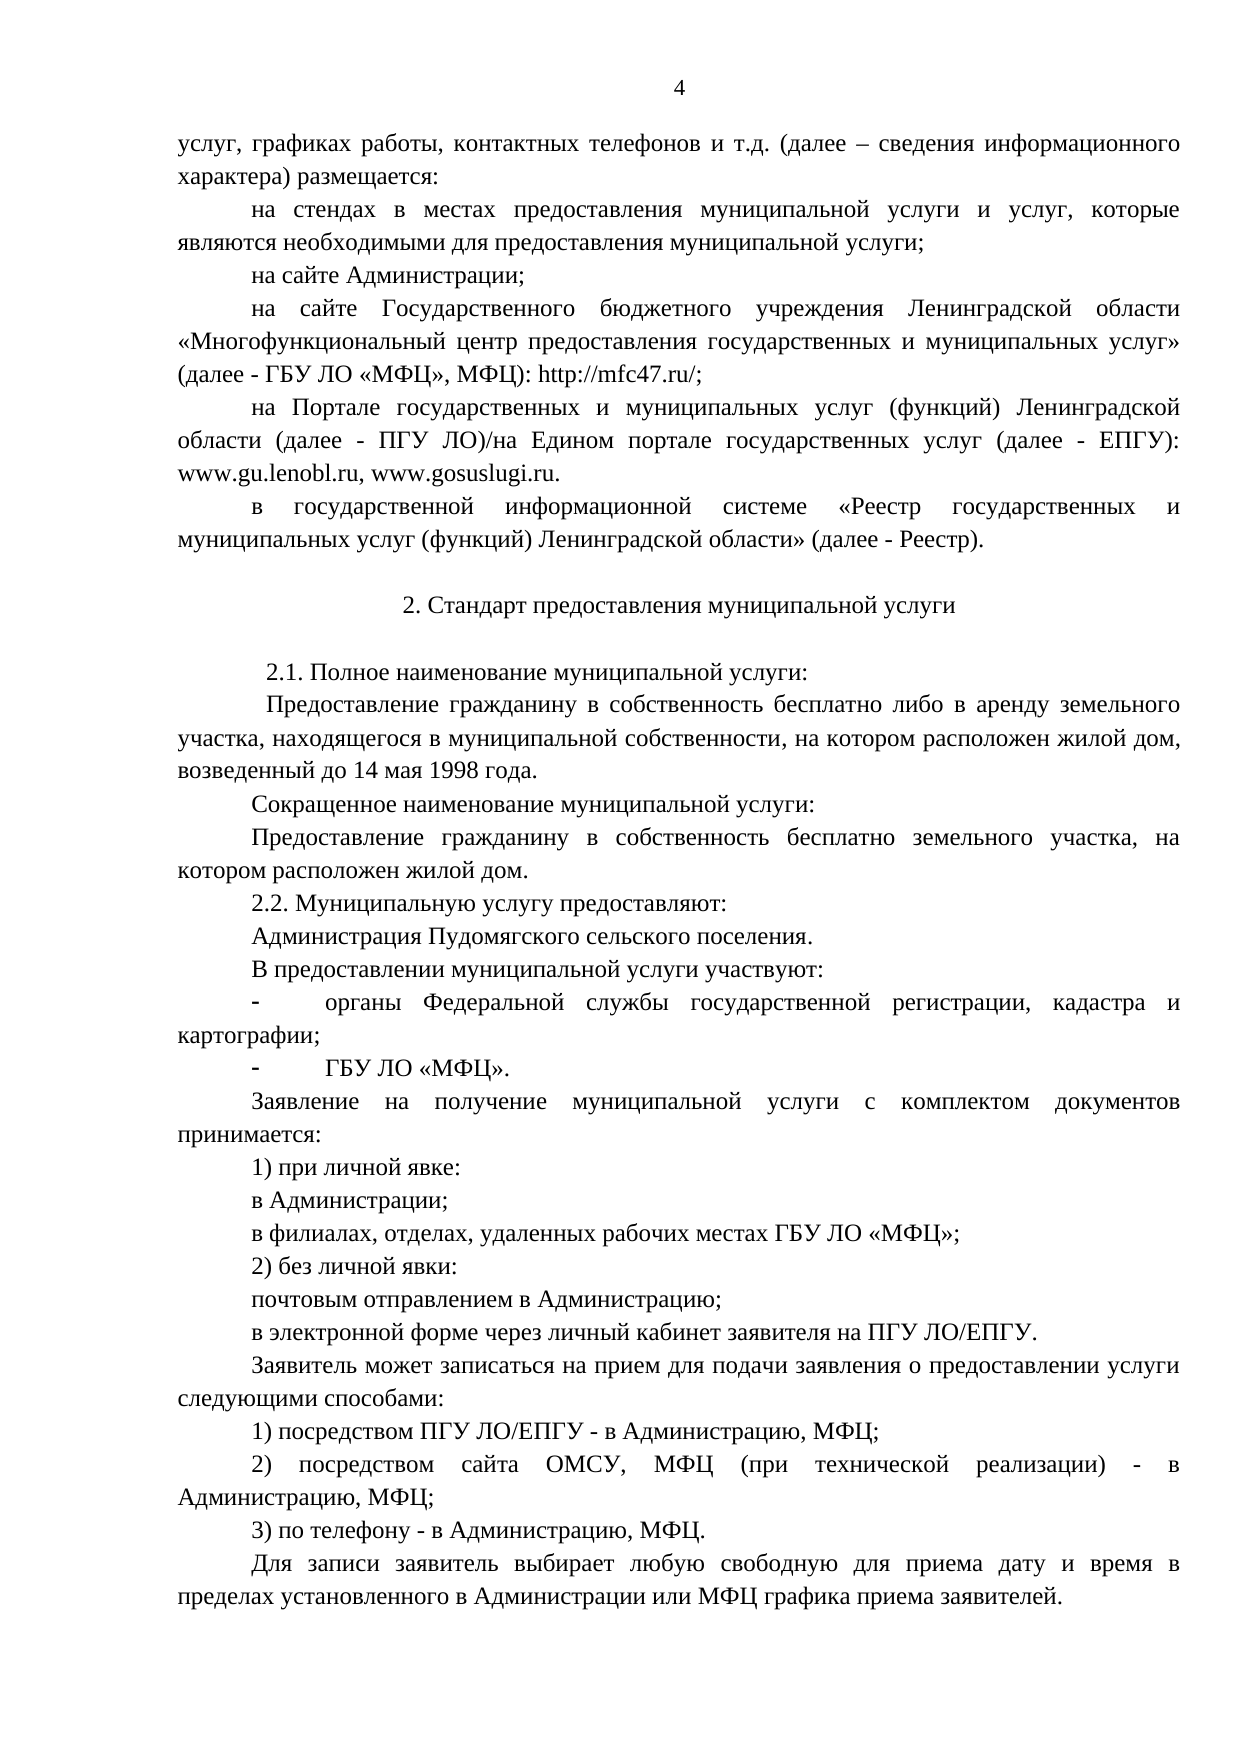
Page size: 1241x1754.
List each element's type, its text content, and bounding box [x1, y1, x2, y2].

text в электронной форме через личный кабинет заявителя на ПГУ ЛО/ЕПГУ. [177, 1317, 1181, 1346]
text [177, 128, 1181, 190]
text 2.1. Полное наименование муниципальной услуги: [177, 657, 1181, 685]
text в государственной информационной системе «Реестр государственных и муниципальных услуг (функций) Ленинградской области» (далее - Реестр). [177, 491, 1181, 553]
text в филиалах, отделах, удаленных рабочих местах ГБУ ЛО «МФЦ»; [177, 1218, 1181, 1247]
text 1) при личной явке: [177, 1152, 1181, 1181]
text Заявление на получение муниципальной услуги с комплектом документов принимается: [177, 1086, 1181, 1148]
text Администрация Пудомягского сельского поселения. [177, 921, 1181, 949]
text Заявитель может записаться на прием для подачи заявления о предоставлении услуги следующими способами: [177, 1350, 1181, 1412]
text почтовым отправлением в Администрацию; [177, 1284, 1181, 1313]
text 2. Стандарт предоставления муниципальной услуги [177, 591, 1181, 619]
text на сайте Администрации; [177, 260, 1181, 289]
text Сокращенное наименование муниципальной услуги: [177, 789, 1181, 817]
text в Администрации; [177, 1185, 1181, 1214]
text Предоставление гражданину в собственность бесплатно земельного участка, на котором расположен жилой дом. [177, 822, 1181, 883]
list ГБУ ЛО «МФЦ». [177, 1053, 1181, 1082]
text 2) без личной явки: [177, 1251, 1181, 1280]
text на стендах в местах предоставления муниципальной услуги и услуг, которые являются необходимыми для предоставления муниципальной услуги; [177, 194, 1181, 256]
text Для записи заявитель выбирает любую свободную для приема дату и время в пределах установленного в Администрации или МФЦ графика приема заявителей. [177, 1548, 1181, 1610]
text 2.2. Муниципальную услугу предоставляют: [177, 888, 1181, 916]
text Предоставление гражданину в собственность бесплатно либо в аренду земельного участка, находящегося в муниципальной собственности, на котором расположен жилой дом, возведенный до 14 мая 1998 года. [177, 689, 1181, 784]
text на Портале государственных и муниципальных услуг (функций) Ленинградской области (далее - ПГУ ЛО)/на Едином портале государственных услуг (далее - ЕПГУ): www.gu.lenobl.ru, www.gosuslugi.ru. [177, 392, 1181, 487]
text В предоставлении муниципальной услуги участвуют: [177, 954, 1181, 982]
text 3) по телефону - в Администрацию, МФЦ. [177, 1515, 1181, 1544]
text 1) посредством ПГУ ЛО/ЕПГУ - в Администрацию, МФЦ; [177, 1416, 1181, 1445]
text на сайте Государственного бюджетного учреждения Ленинградской области «Многофункциональный центр предоставления государственных и муниципальных услуг» (далее - ГБУ ЛО «МФЦ», МФЦ): http://mfc47.ru/; [177, 293, 1181, 388]
text 2) посредством сайта ОМСУ, МФЦ (при технической реализации) - в Администрацию, МФЦ; [177, 1449, 1181, 1511]
list органы Федеральной службы государственной регистрации, кадастра и картографии; [177, 987, 1181, 1048]
